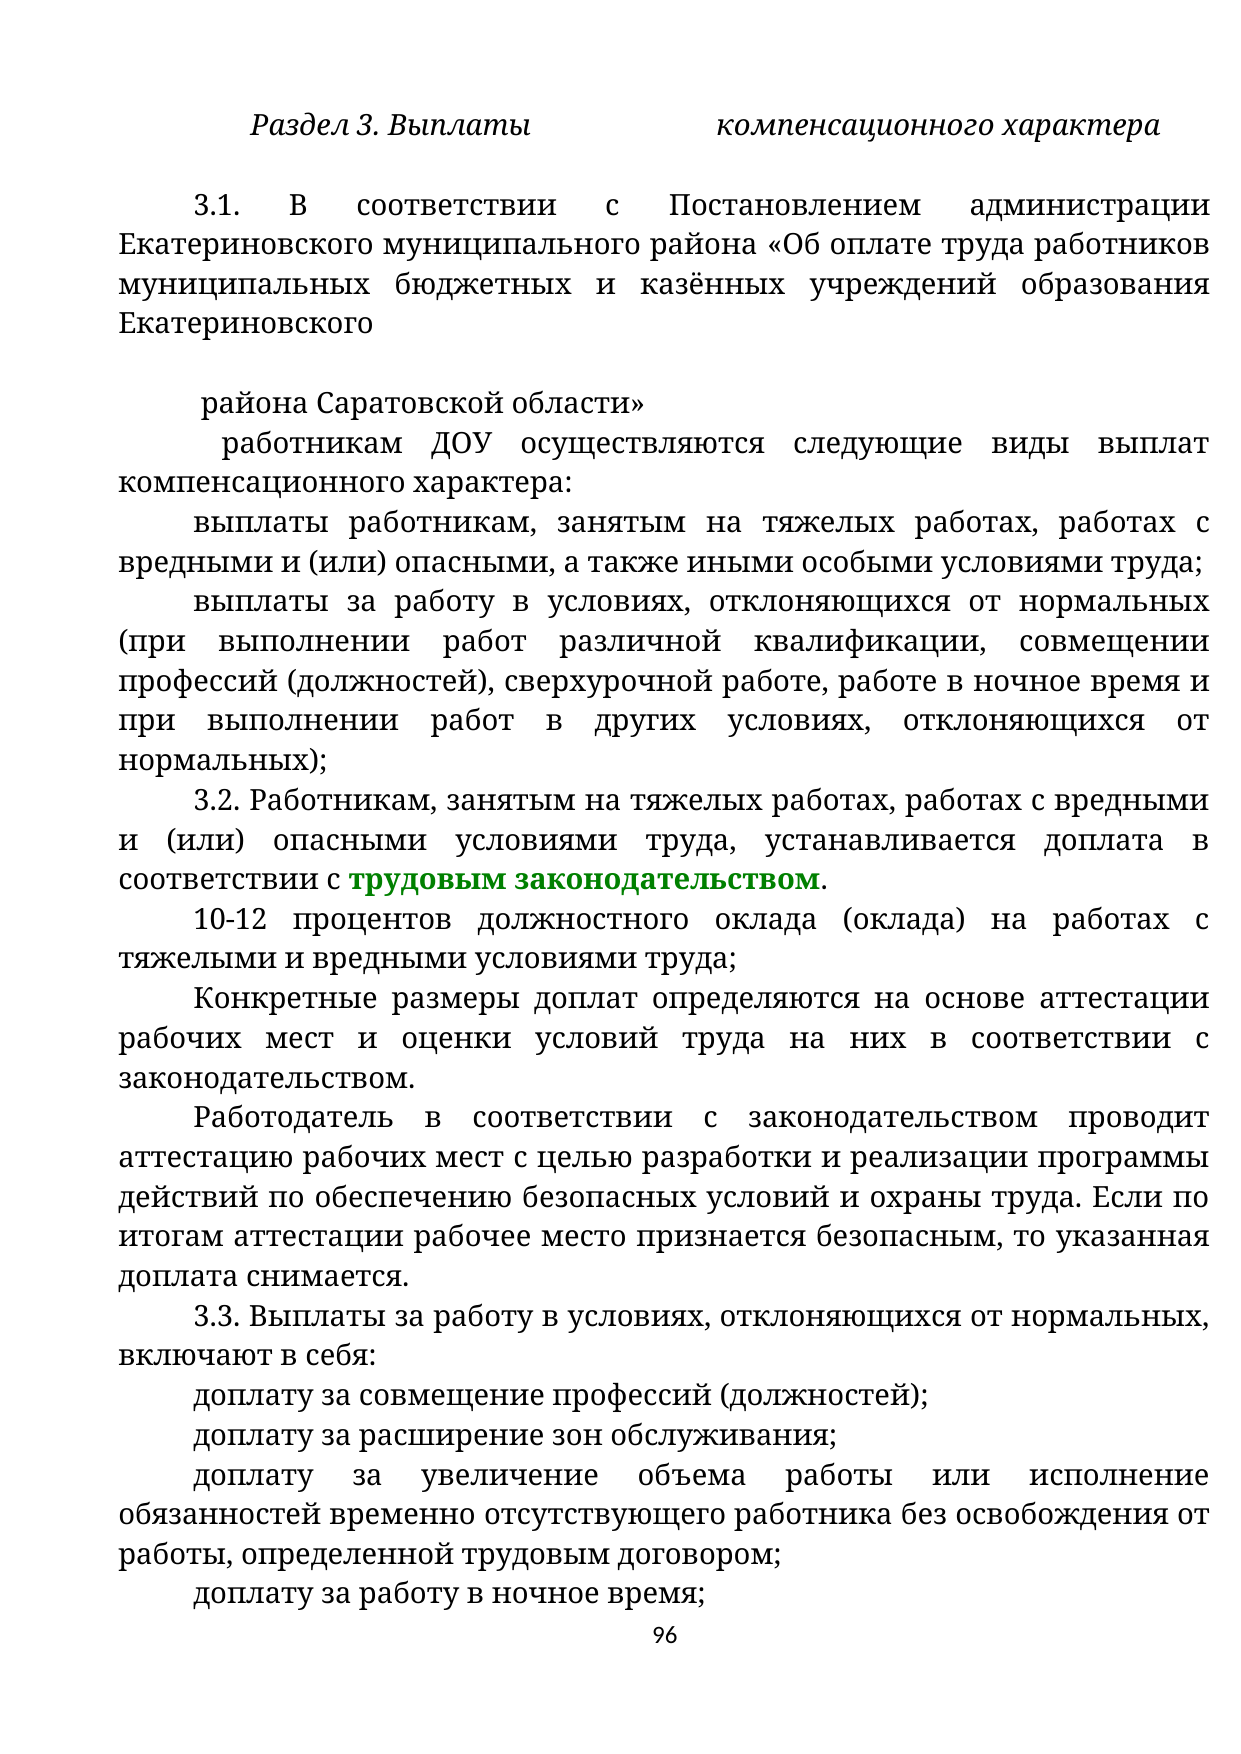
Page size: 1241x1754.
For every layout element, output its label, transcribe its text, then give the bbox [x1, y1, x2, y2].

text 3.2. Работникам, занятым на тяжелых работах, работах с вредными и (или) опасными условиями труда, устанавливается доплата в соответствии с трудовым законодательством. [118, 779, 1211, 898]
text 3.1. В соответствии с Постановлением администрации Екатериновского муниципального района «Об оплате труда работников муниципальных бюджетных и казённых учреждений образования Екатериновского [118, 184, 1211, 342]
subtitle Раздел 3. Выплаты компенсационного характера [118, 104, 1211, 144]
text Конкретные размеры доплат определяются на основе аттестации рабочих мест и оценки условий труда на них в соответствии с законодательством. [118, 977, 1211, 1097]
text выплаты работникам, занятым на тяжелых работах, работах с вредными и (или) опасными, а также иными особыми условиями труда; [118, 501, 1211, 581]
text 10-12 процентов должностного оклада (оклада) на работах с тяжелыми и вредными условиями труда; [118, 898, 1211, 977]
text выплаты за работу в условиях, отклоняющихся от нормальных (при выполнении работ различной квалификации, совмещении профессий (должностей), сверхурочной работе, работе в ночное время и при выполнении работ в других условиях, отклоняющихся от нормальных); [118, 581, 1211, 779]
text района Саратовской области» [118, 382, 1211, 422]
text Работодатель в соответствии с законодательством проводит аттестацию рабочих мест с целью разработки и реализации программы действий по обеспечению безопасных условий и охраны труда. Если по итогам аттестации рабочее место признается безопасным, то указанная доплата снимается. [118, 1097, 1211, 1295]
text 3.3. Выплаты за работу в условиях, отклоняющихся от нормальных, включают в себя: [118, 1295, 1211, 1374]
text доплату за совмещение профессий (должностей); [118, 1374, 1211, 1414]
text работникам ДОУ осуществляются следующие виды выплат компенсационного характера: [118, 422, 1211, 501]
text доплату за увеличение объема работы или исполнение обязанностей временно отсутствующего работника без освобождения от работы, определенной трудовым договором; [118, 1454, 1211, 1573]
text доплату за работу в ночное время; [118, 1573, 1211, 1612]
text доплату за расширение зон обслуживания; [118, 1414, 1211, 1454]
